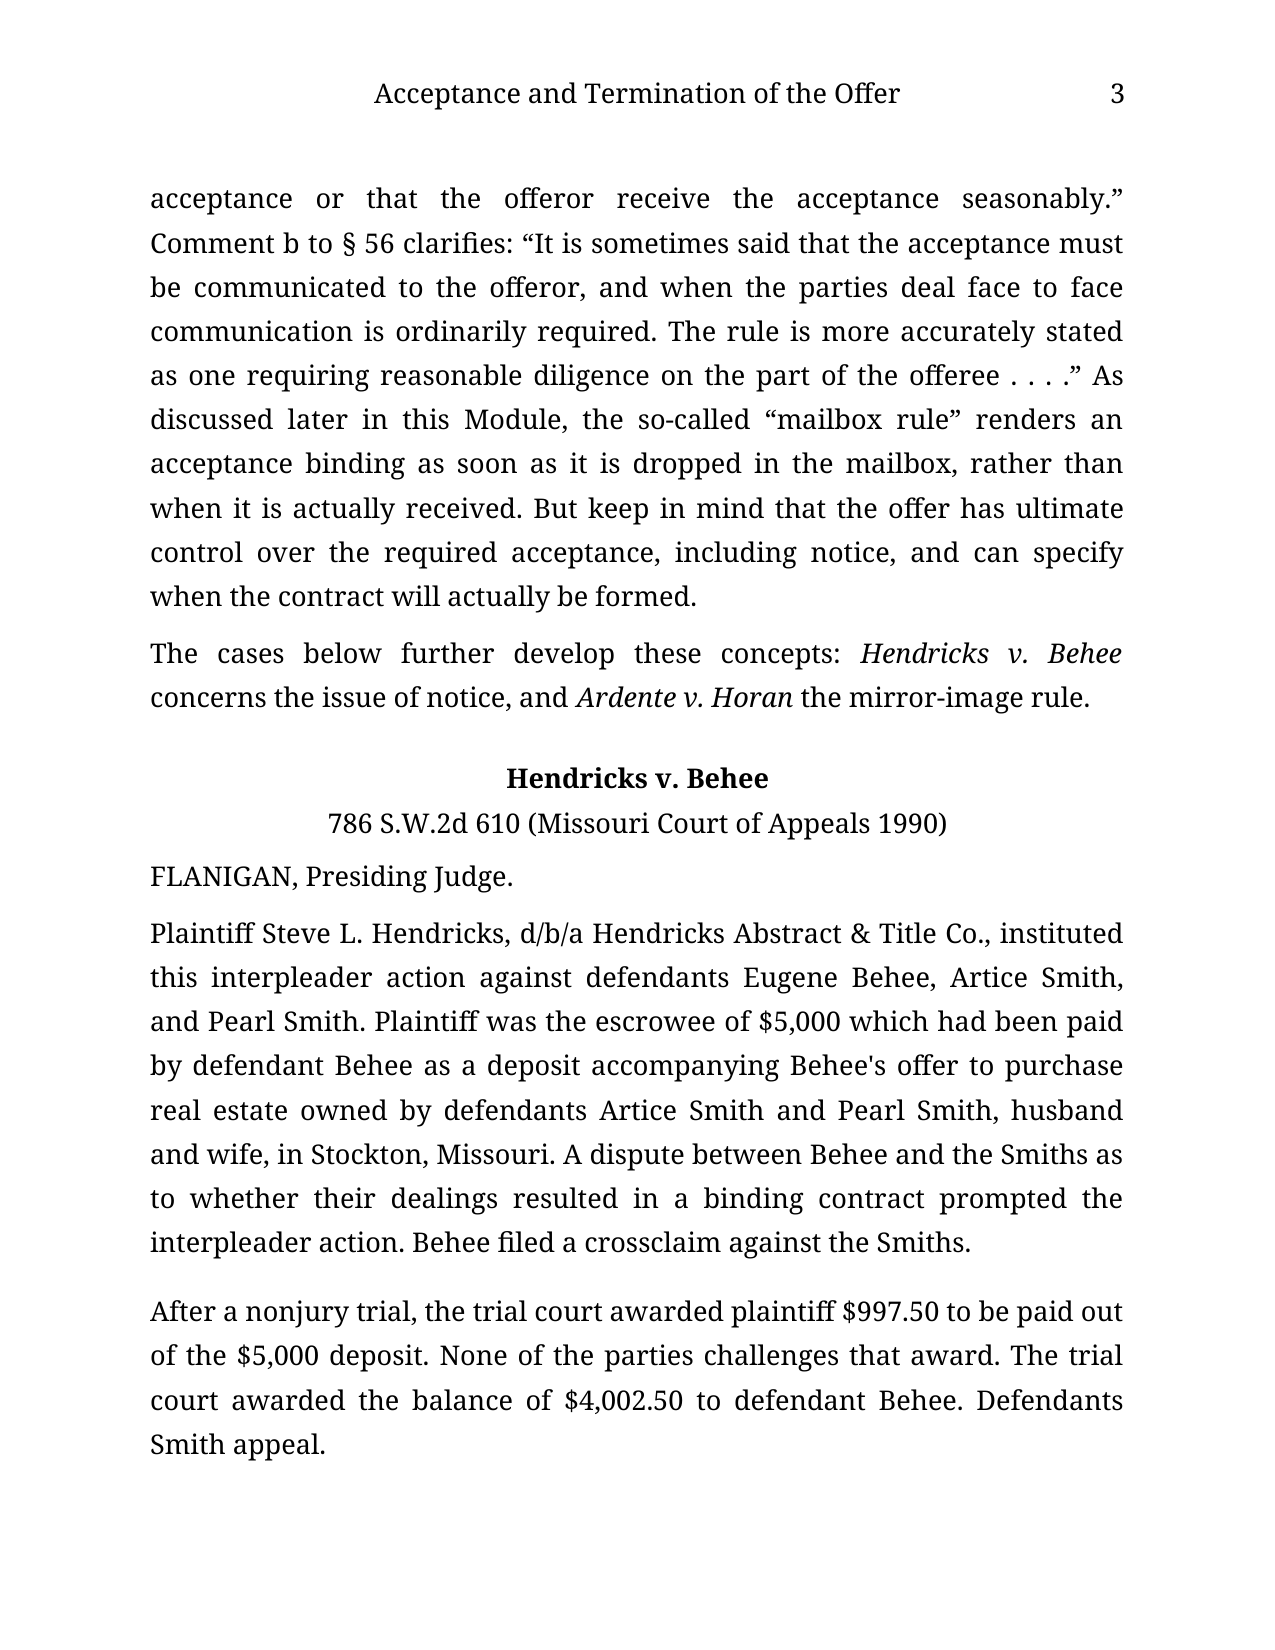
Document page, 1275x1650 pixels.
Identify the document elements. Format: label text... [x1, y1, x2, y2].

text 786 S.W.2d 610 (Missouri Court of Appeals 1990) [150, 804, 1125, 841]
text Plaintiff Steve L. Hendricks, d/b/a Hendricks Abstract & Title Co., instituted this interpleader action against defendants Eugene Behee, Artice Smith, and Pearl Smith. Plaintiff was the escrowee of $5,000 which had been paid by defendant Behee as a deposit accompanying Behee's offer to purchase real estate owned by defendants Artice Smith and Pearl Smith, husband and wife, in Stockton, Missouri. A dispute between Behee and the Smiths as to whether their dealings resulted in a binding contract prompted the interpleader action. Behee filed a crossclaim against the Smiths. [150, 914, 1125, 1260]
text After a nonjury trial, the trial court awarded plaintiff $997.50 to be paid out of the $5,000 deposit. None of the parties challenges that award. The trial court awarded the balance of $4,002.50 to defendant Behee. Defendants Smith appeal. [150, 1293, 1125, 1462]
text The cases below further develop these concepts: Hendricks v. Behee concerns the issue of notice, and Ardente v. Horan the mirror-image rule. [150, 634, 1125, 715]
text FLANIGAN, Presiding Judge. [150, 858, 1125, 894]
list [150, 180, 1125, 614]
text Hendricks v. Behee [150, 760, 1125, 797]
